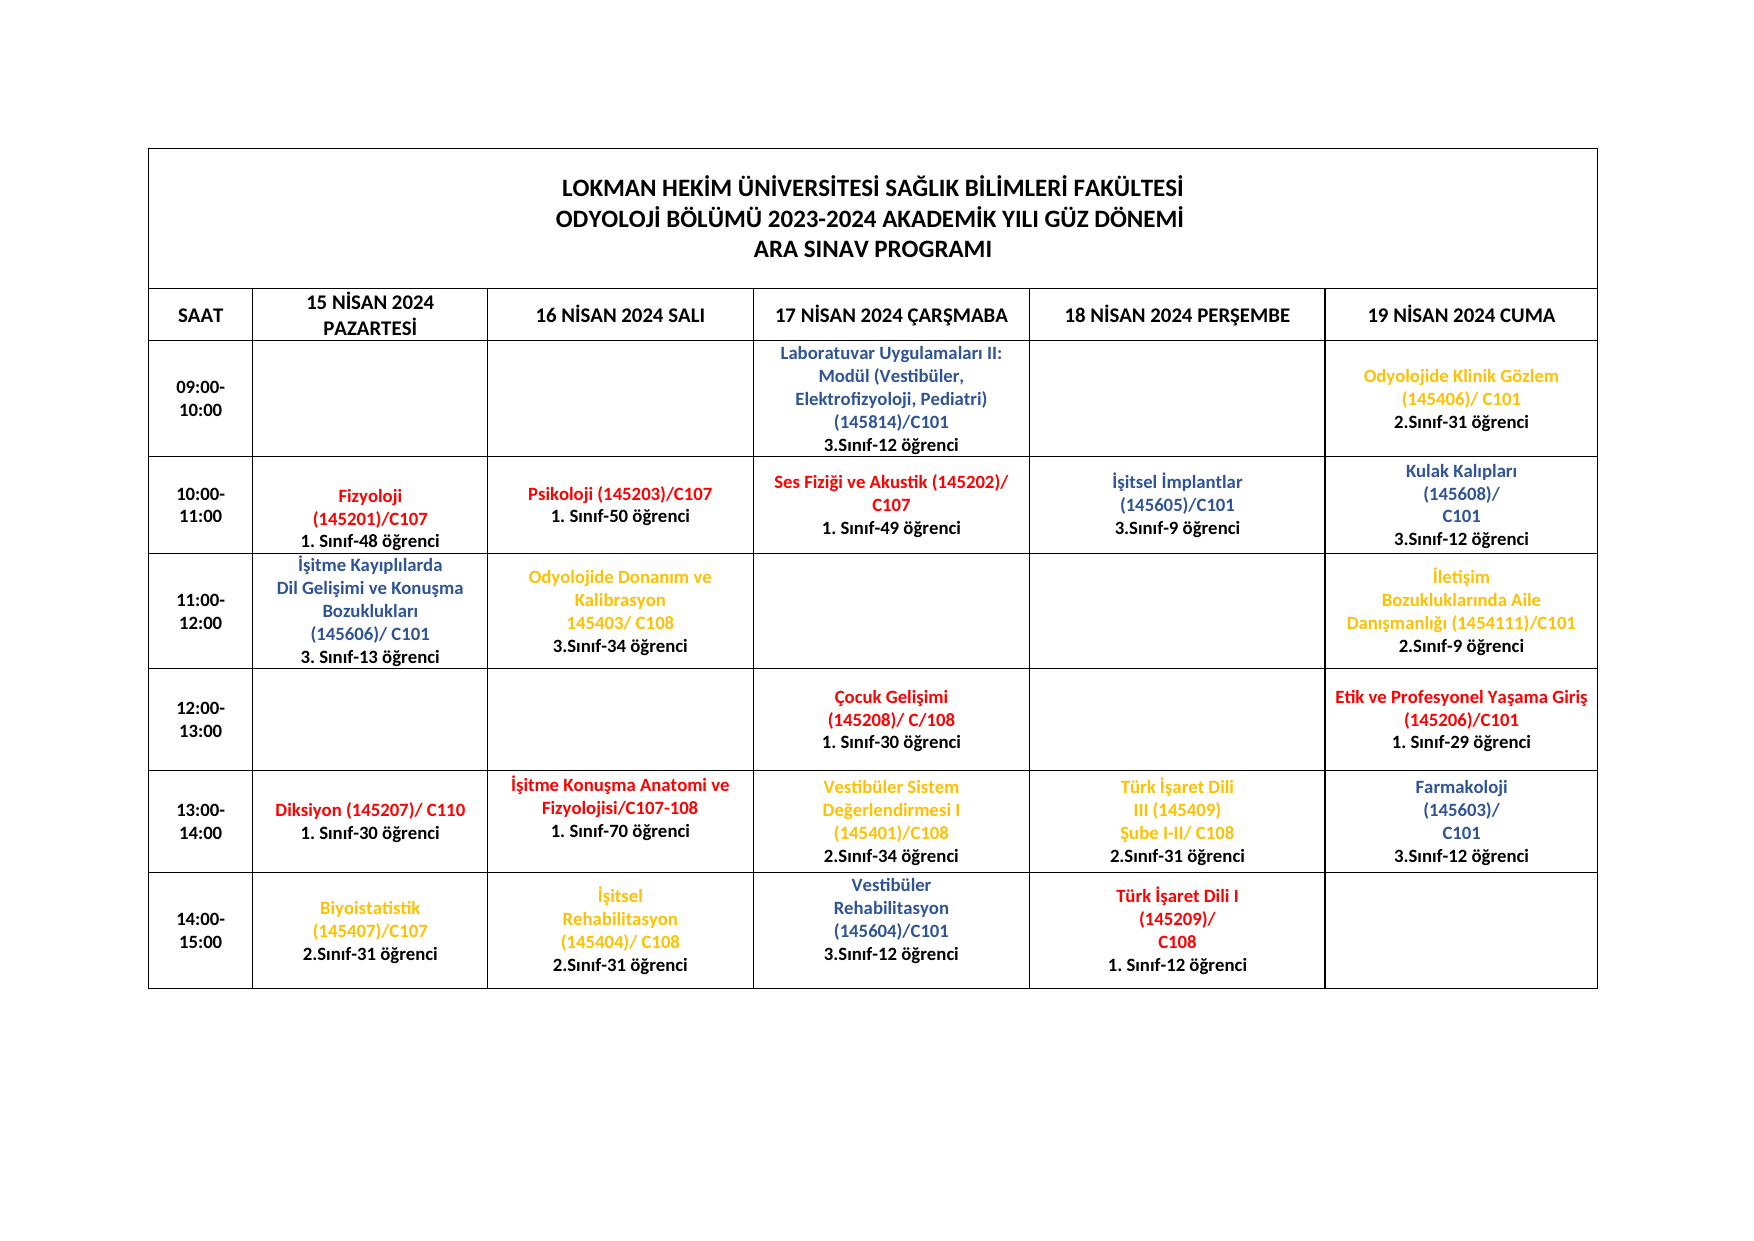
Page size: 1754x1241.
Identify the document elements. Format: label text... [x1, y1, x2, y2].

table_cell 13:00-14:00 [149, 771, 252, 872]
table_cell 12:00-13:00 [149, 669, 252, 769]
table_cell 17 NİSAN 2024 ÇARŞMABA [754, 289, 1029, 340]
table_cell 16 NİSAN 2024 SALI [488, 289, 753, 340]
table_cell Çocuk Gelişimi (145208)/ C/108 1. Sınıf-30 öğrenci [754, 669, 1029, 769]
table_cell [1030, 669, 1324, 769]
table_cell 19 NİSAN 2024 CUMA [1326, 289, 1597, 340]
table_cell [253, 341, 487, 456]
table_cell 10:00-11:00 [149, 457, 252, 552]
table_cell 09:00-10:00 [149, 341, 252, 456]
table_cell İşitsel İmplantlar (145605)/C101 3.Sınıf-9 öğrenci [1030, 457, 1324, 552]
table_cell [754, 554, 1029, 668]
table_cell Diksiyon (145207)/ C110 1. Sınıf-30 öğrenci [253, 771, 487, 872]
table_cell İşitsel Rehabilitasyon (145404)/ C108 2.Sınıf-31 öğrenci [488, 873, 753, 988]
table_cell SAAT [149, 289, 252, 340]
table_cell İşitme Kayıplılarda Dil Gelişimi ve Konuşma Bozuklukları (145606)/ C101 3. Sınıf-13 öğrenci [253, 554, 487, 668]
table_cell Kulak Kalıpları (145608)/ C101 3.Sınıf-12 öğrenci [1326, 457, 1597, 552]
table_cell İletişim Bozukluklarında Aile Danışmanlığı (1454111)/C101 2.Sınıf-9 öğrenci [1326, 554, 1597, 668]
table_cell Odyolojide Donanım ve Kalibrasyon 145403/ C108 3.Sınıf-34 öğrenci [488, 554, 753, 668]
table_cell 18 NİSAN 2024 PERŞEMBE [1030, 289, 1324, 340]
table_cell Türk İşaret Dili III (145409) Şube I-II/ C108 2.Sınıf-31 öğrenci [1030, 771, 1324, 872]
table_cell Psikoloji (145203)/C107 1. Sınıf-50 öğrenci [488, 457, 753, 552]
table_cell Biyoistatistik (145407)/C107 2.Sınıf-31 öğrenci [253, 873, 487, 988]
table_cell 11:00-12:00 [149, 554, 252, 668]
table_cell [488, 341, 753, 456]
table_cell Vestibüler Rehabilitasyon (145604)/C101 3.Sınıf-12 öğrenci [754, 873, 1029, 988]
table_cell [253, 669, 487, 769]
table_cell Laboratuvar Uygulamaları II: Modül (Vestibüler, Elektrofizyoloji, Pediatri) (145814)/C101 3.Sınıf-12 öğrenci [754, 341, 1029, 456]
table_cell 15 NİSAN 2024 PAZARTESİ [253, 289, 487, 340]
table_cell [488, 669, 753, 769]
table_cell Etik ve Profesyonel Yaşama Giriş (145206)/C101 1. Sınıf-29 öğrenci [1326, 669, 1597, 769]
table_cell [1030, 341, 1324, 456]
table_cell Vestibüler Sistem Değerlendirmesi I (145401)/C108 2.Sınıf-34 öğrenci [754, 771, 1029, 872]
table_cell [1326, 873, 1597, 988]
table_cell İşitme Konuşma Anatomi ve Fizyolojisi/C107-108 1. Sınıf-70 öğrenci [488, 771, 753, 872]
table_cell Türk İşaret Dili I (145209)/ C108 1. Sınıf-12 öğrenci [1030, 873, 1324, 988]
table_cell [1030, 554, 1324, 668]
table_cell 14:00-15:00 [149, 873, 252, 988]
table_cell Fizyoloji (145201)/C107 1. Sınıf-48 öğrenci [253, 457, 487, 552]
table_cell Odyolojide Klinik Gözlem (145406)/ C101 2.Sınıf-31 öğrenci [1326, 341, 1597, 456]
table_header LOKMAN HEKİM ÜNİVERSİTESİ SAĞLIK BİLİMLERİ FAKÜLTESİ ODYOLOJİ BÖLÜMÜ 2023-2024 AKADEMİK YILI GÜZ DÖNEMİ ARA SINAV PROGRAMI [149, 149, 1597, 288]
table_cell Ses Fiziği ve Akustik (145202)/ C107 1. Sınıf-49 öğrenci [754, 457, 1029, 552]
table_cell Farmakoloji (145603)/ C101 3.Sınıf-12 öğrenci [1326, 771, 1597, 872]
